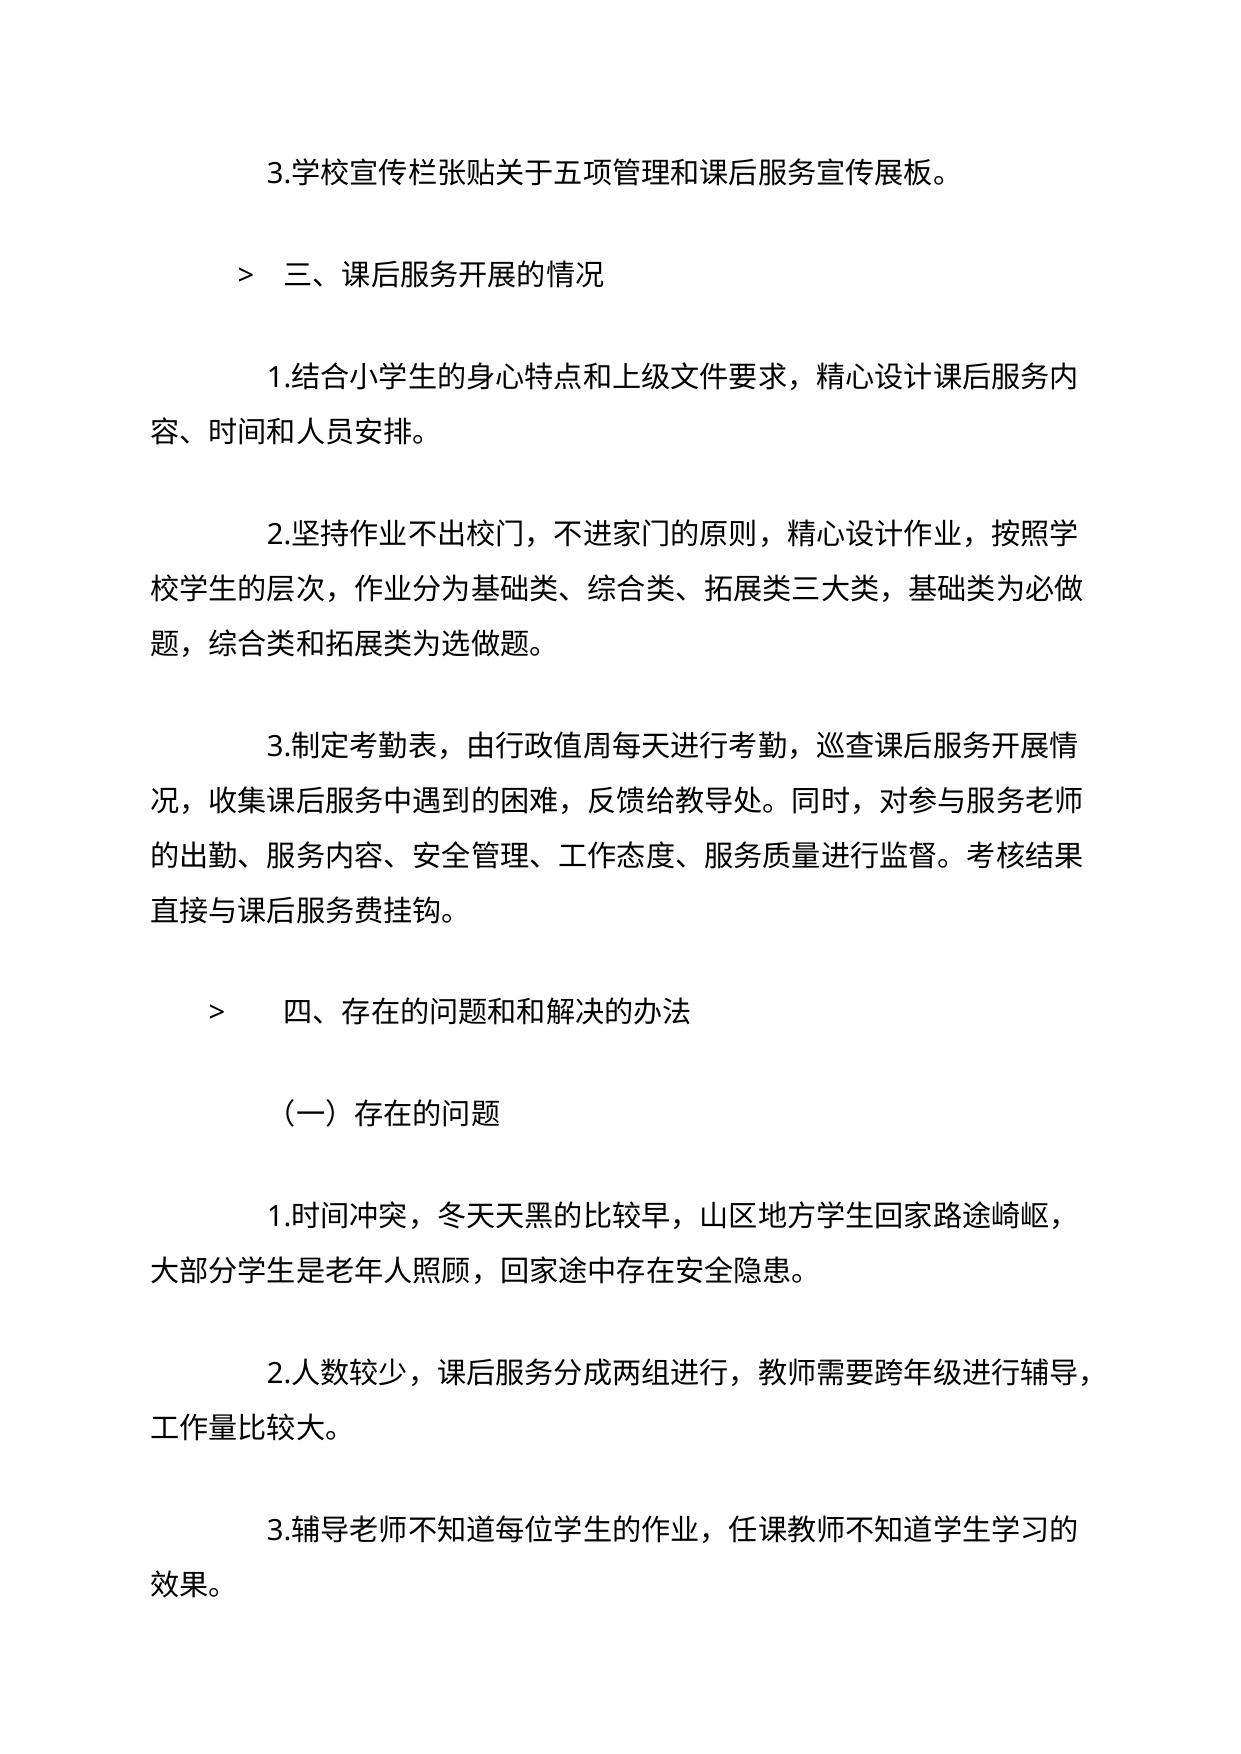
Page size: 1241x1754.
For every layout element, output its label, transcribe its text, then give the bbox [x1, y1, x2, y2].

text 2.人数较少，课后服务分成两组进行，教师需要跨年级进行辅导，工作量比较大。 [150, 1349, 1090, 1447]
text 2.坚持作业不出校门，不进家门的原则，精心设计作业，按照学校学生的层次，作业分为基础类、综合类、拓展类三大类，基础类为必做题，综合类和拓展类为选做题。 [150, 511, 1090, 663]
text 1.时间冲突，冬天天黑的比较早，山区地方学生回家路途崎岖，大部分学生是老年人照顾，回家途中存在安全隐患。 [150, 1193, 1090, 1290]
text 3.制定考勤表，由行政值周每天进行考勤，巡查课后服务开展情况，收集课后服务中遇到的困难，反馈给教导处。同时，对参与服务老师的出勤、服务内容、安全管理、工作态度、服务质量进行监督。考核结果直接与课后服务费挂钩。 [150, 722, 1090, 929]
text （一）存在的问题 [150, 1091, 1090, 1133]
text 3.学校宣传栏张贴关于五项管理和课后服务宣传展板。 [150, 150, 1090, 192]
text > 四、存在的问题和和解决的办法 [150, 989, 1090, 1031]
text 1.结合小学生的身心特点和上级文件要求，精心设计课后服务内容、时间和人员安排。 [150, 354, 1090, 451]
text > 三、课后服务开展的情况 [150, 252, 1090, 294]
text 3.辅导老师不知道每位学生的作业，任课教师不知道学生学习的效果。 [150, 1506, 1090, 1603]
